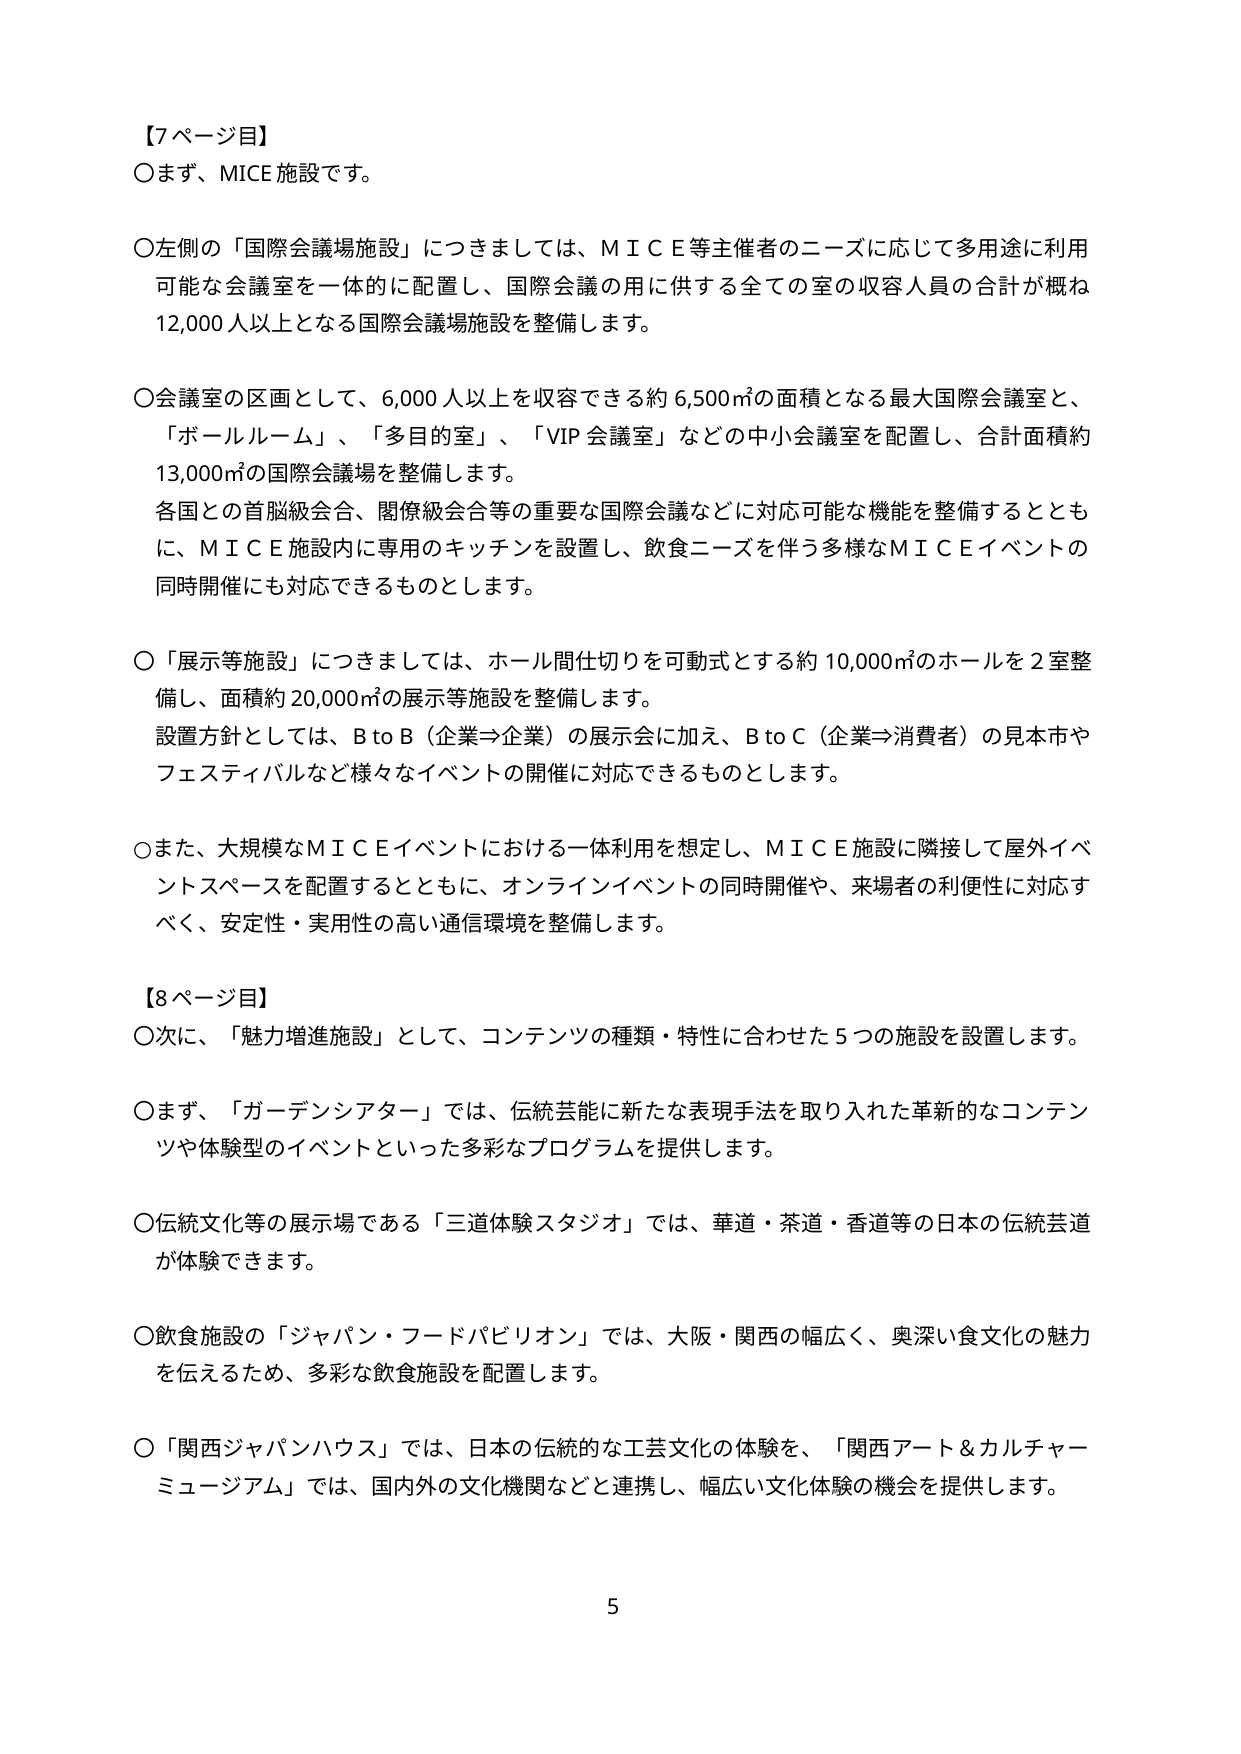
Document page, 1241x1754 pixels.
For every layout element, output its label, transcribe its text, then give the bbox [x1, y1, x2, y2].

text 〇まず、「ガーデンシアター」では、伝統芸能に新たな表現手法を取り入れた革新的なコンテンツや体験型のイベントといった多彩なプログラムを提供します。 [133, 1091, 1093, 1166]
text 〇左側の「国際会議場施設」につきましては、ＭＩＣＥ等主催者のニーズに応じて多用途に利用可能な会議室を一体的に配置し、国際会議の用に供する全ての室の収容人員の合計が概ね12,000人以上となる国際会議場施設を整備します。 [133, 228, 1093, 341]
text 〇伝統文化等の展示場である「三道体験スタジオ」では、華道・茶道・香道等の日本の伝統芸道が体験できます。 [133, 1203, 1093, 1278]
text 設置方針としては、B to B（企業⇒企業）の展示会に加え、B to C（企業⇒消費者）の見本市やフェスティバルなど様々なイベントの開催に対応できるものとします。 [155, 716, 1093, 791]
text 【8ページ目】 [133, 978, 1093, 1016]
text 〇「展示等施設」につきましては、ホール間仕切りを可動式とする約10,000㎡のホールを２室整備し、面積約20,000㎡の展示等施設を整備します。 [133, 641, 1093, 716]
text 〇まず、MICE施設です。 [133, 153, 1093, 191]
text 【7ページ目】 [133, 116, 1093, 153]
text 各国との首脳級会合、閣僚級会合等の重要な国際会議などに対応可能な機能を整備するとともに、ＭＩＣＥ施設内に専用のキッチンを設置し、飲食ニーズを伴う多様なＭＩＣＥイベントの同時開催にも対応できるものとします。 [155, 491, 1093, 603]
text 〇飲食施設の「ジャパン・フードパビリオン」では、大阪・関西の幅広く、奥深い食文化の魅力を伝えるため、多彩な飲食施設を配置します。 [133, 1316, 1093, 1391]
text ○また、大規模なＭＩＣＥイベントにおける一体利用を想定し、ＭＩＣＥ施設に隣接して屋外イベントスペースを配置するとともに、オンラインイベントの同時開催や、来場者の利便性に対応すべく、安定性・実用性の高い通信環境を整備します。 [133, 828, 1093, 941]
text 〇次に、「魅力増進施設」として、コンテンツの種類・特性に合わせた5つの施設を設置します。 [133, 1016, 1093, 1053]
text 〇会議室の区画として、6,000人以上を収容できる約6,500㎡の面積となる最大国際会議室と、「ボールルーム」、「多目的室」、「VIP会議室」などの中小会議室を配置し、合計面積約13,000㎡の国際会議場を整備します。 [133, 378, 1093, 491]
text 〇「関西ジャパンハウス」では、日本の伝統的な工芸文化の体験を、「関西アート＆カルチャーミュージアム」では、国内外の文化機関などと連携し、幅広い文化体験の機会を提供します。 [133, 1428, 1093, 1503]
